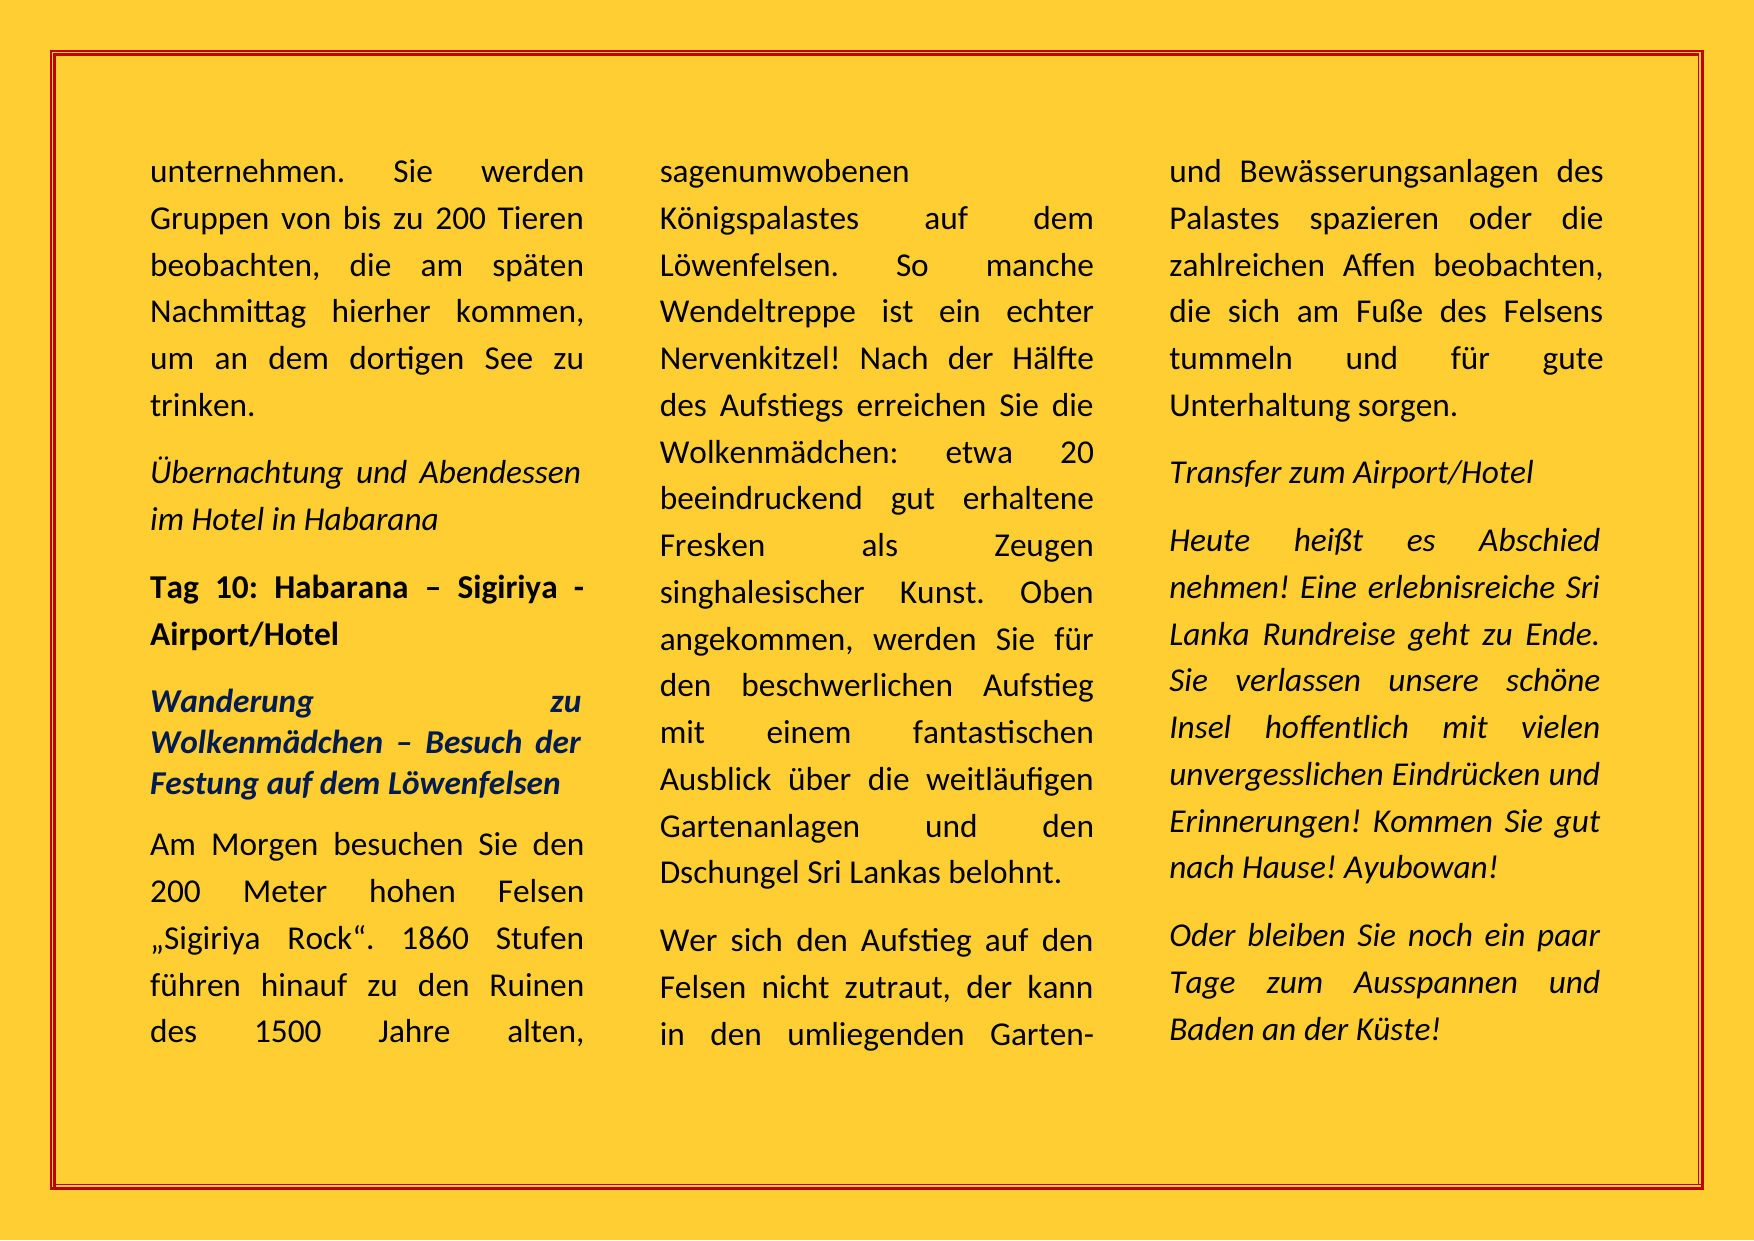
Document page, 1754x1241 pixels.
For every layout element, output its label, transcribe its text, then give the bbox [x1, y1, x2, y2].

text Transfer zum Airport/Hotel [1169, 451, 1604, 492]
text Oder bleiben Sie noch ein paar Tage zum Ausspannen und Baden an der Küste! [1169, 914, 1604, 1048]
text Übernachtung und Abendessen im Hotel in Habarana [150, 451, 584, 539]
text Tag 10: Habarana – Sigiriya - Airport/Hotel [150, 566, 584, 653]
text Wer sich den Aufstieg auf den Felsen nicht zutraut, der kann in den umliegenden Garten- und Bewässerungsanlagen des Palastes spazieren oder die zahlreichen Affen beobachten, die sich am Fuße des Felsens tummeln und für gute Unterhaltung sorgen. [659, 919, 1094, 1053]
text Am Morgen besuchen Sie den 200 Meter hohen Felsen „Sigiriya Rock“. 1860 Stufen führen hinauf zu den Ruinen des 1500 Jahre alten, sagenumwobenen Königspalastes auf dem Löwenfelsen. So manche Wendeltreppe ist ein echter Nervenkitzel! Nach der Hälfte des Aufstiegs erreichen Sie die Wolkenmädchen: etwa 20 beeindruckend gut erhaltene Fresken als Zeugen singhalesischer Kunst. Oben angekommen, werden Sie für den beschwerlichen Aufstieg mit einem fantastischen Ausblick über die weitläufigen Gartenanlagen und den Dschungel Sri Lankas belohnt. [659, 150, 1094, 892]
text Wanderung zu Wolkenmädchen – Besuch der Festung auf dem Löwenfelsen [150, 680, 584, 802]
text Heute heißt es Abschied nehmen! Eine erlebnisreiche Sri Lanka Rundreise geht zu Ende. Sie verlassen unsere schöne Insel hoffentlich mit vielen unvergesslichen Eindrücken und Erinnerungen! Kommen Sie gut nach Hause! Ayubowan! [1169, 519, 1604, 887]
text Wer sich den Aufstieg auf den Felsen nicht zutraut, der kann in den umliegenden Garten- und Bewässerungsanlagen des Palastes spazieren oder die zahlreichen Affen beobachten, die sich am Fuße des Felsens tummeln und für gute Unterhaltung sorgen. [1169, 150, 1604, 424]
text Am Morgen besuchen Sie den 200 Meter hohen Felsen „Sigiriya Rock“. 1860 Stufen führen hinauf zu den Ruinen des 1500 Jahre alten, sagenumwobenen Königspalastes auf dem Löwenfelsen. So manche Wendeltreppe ist ein echter Nervenkitzel! Nach der Hälfte des Aufstiegs erreichen Sie die Wolkenmädchen: etwa 20 beeindruckend gut erhaltene Fresken als Zeugen singhalesischer Kunst. Oben angekommen, werden Sie für den beschwerlichen Aufstieg mit einem fantastischen Ausblick über die weitläufigen Gartenanlagen und den Dschungel Sri Lankas belohnt. [150, 823, 584, 1051]
